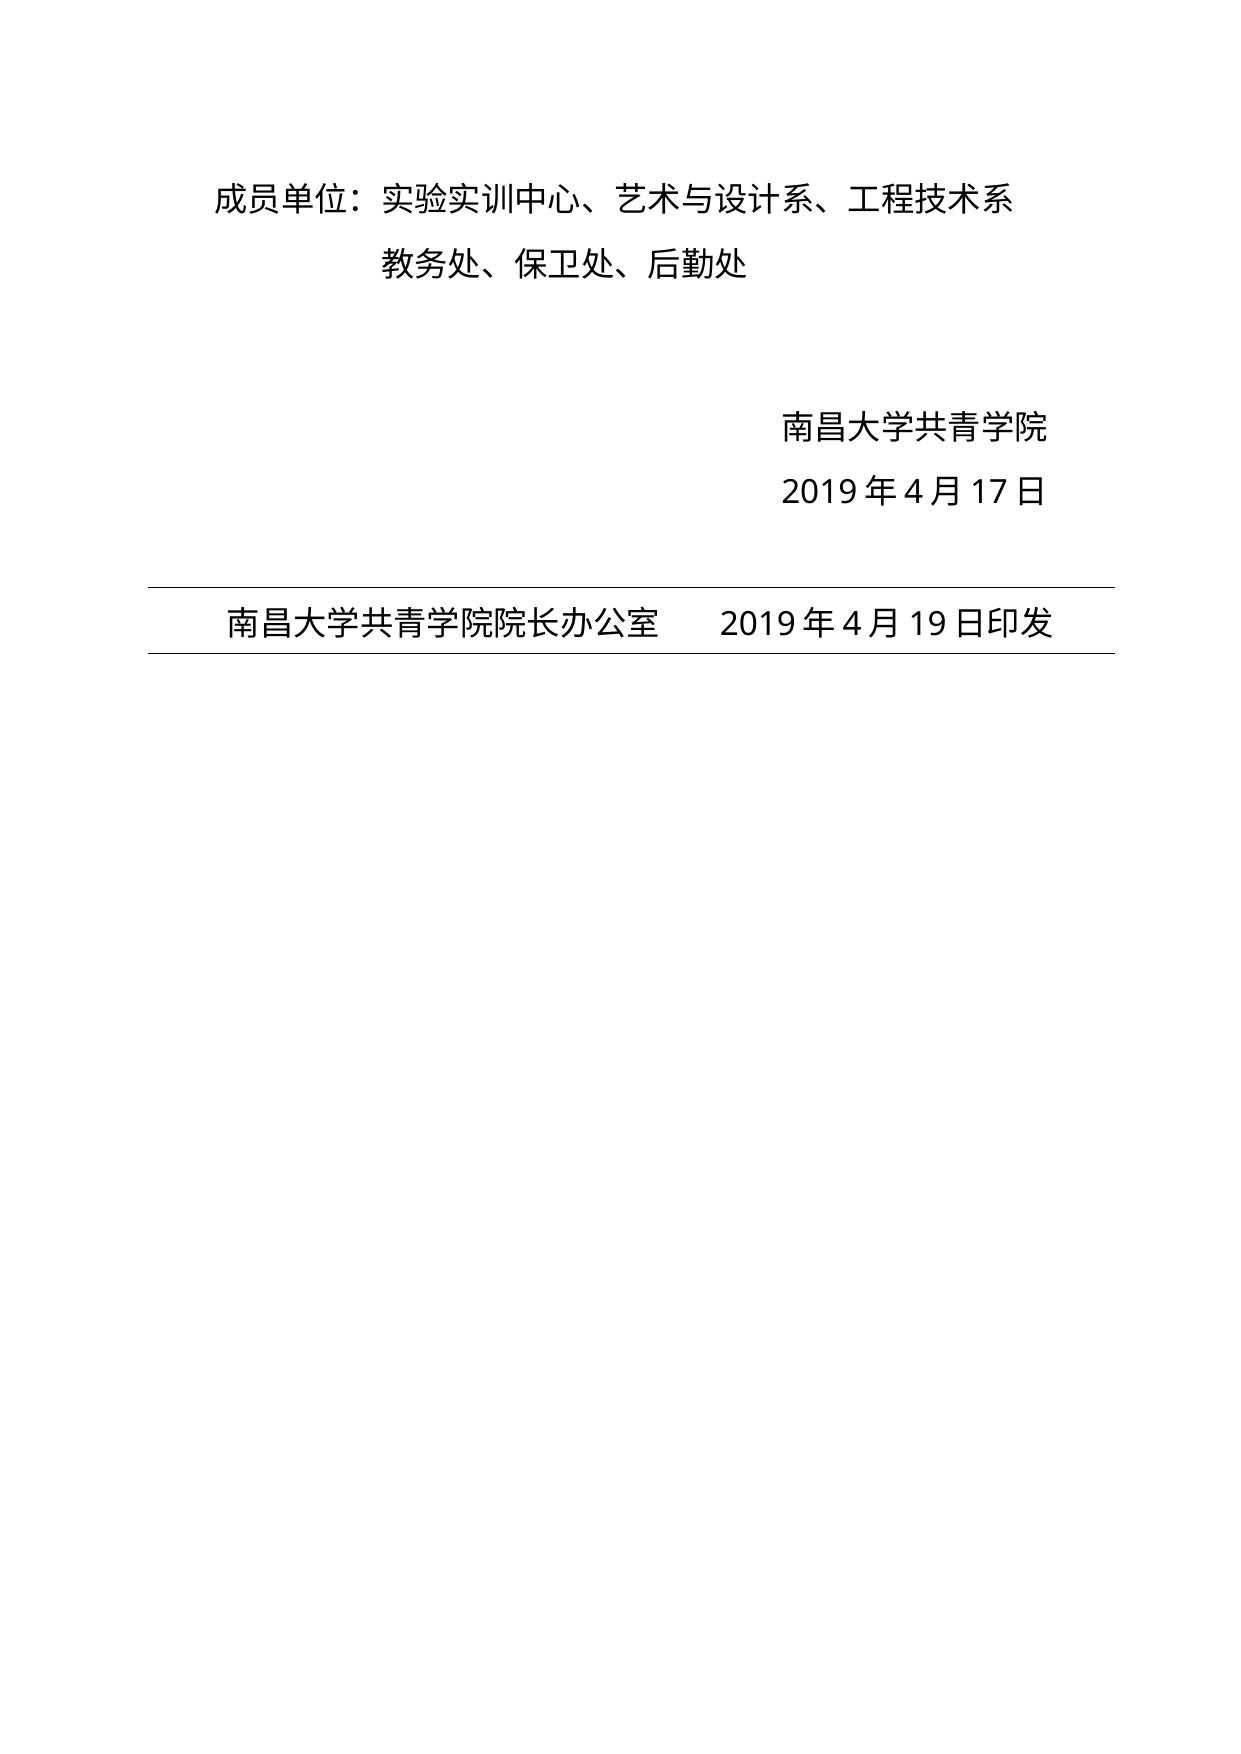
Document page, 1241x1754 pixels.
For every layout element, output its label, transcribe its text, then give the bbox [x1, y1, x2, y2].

text 2019年4月17日 [148, 457, 1092, 522]
text 南昌大学共青学院 [148, 392, 1092, 457]
text 教务处、保卫处、后勤处 [148, 229, 1092, 294]
table_header 南昌大学共青学院院长办公室 2019年4月19日印发 [148, 588, 1115, 653]
text 成员单位：实验实训中心、艺术与设计系、工程技术系 [148, 164, 1092, 229]
